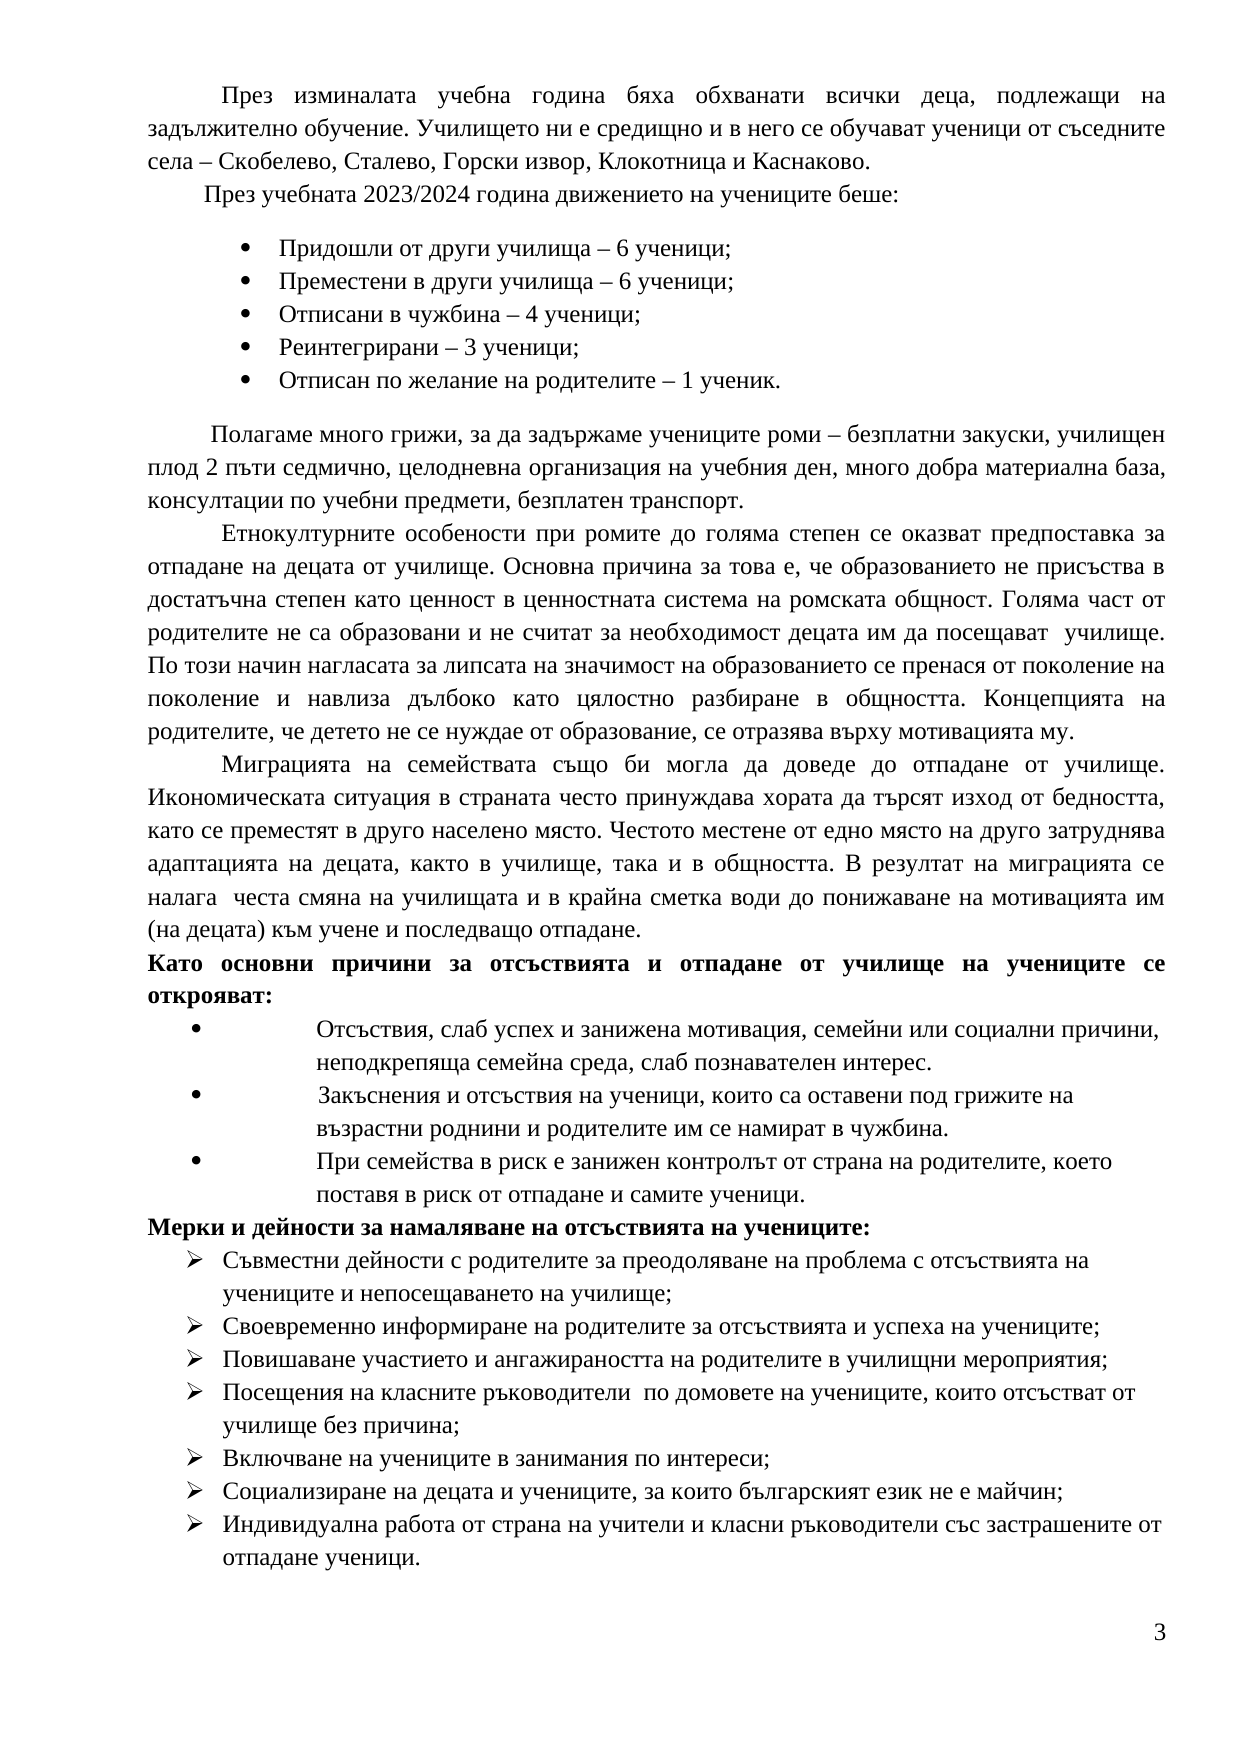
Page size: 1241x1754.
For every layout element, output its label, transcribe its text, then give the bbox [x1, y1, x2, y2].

list Реинтегрирани – 3 ученици; [241, 332, 1167, 361]
list Включване на учениците в занимания по интереси; [185, 1443, 1167, 1472]
list Отписани в чужбина – 4 ученици; [241, 299, 1167, 328]
text Полагаме много грижи, за да задържаме учениците роми – безплатни закуски, училищен плод 2 пъти седмично, целодневна организация на учебния ден, много добра материална база, консултации по учебни предмети, безплатен транспорт. [147, 419, 1167, 514]
list Посещения на класните ръководители по домовете на учениците, които отсъстват от училище без причина; [185, 1377, 1167, 1439]
list Отсъствия, слаб успех и занижена мотивация, семейни или социални причини, неподкрепяща семейна среда, слаб познавателен интерес. [192, 1014, 1167, 1075]
list Социализиране на децата и учениците, за които българският език не е майчин; [185, 1476, 1167, 1505]
list Повишаване участието и ангажираността на родителите в училищни мероприятия; [185, 1344, 1167, 1373]
text Етнокултурните особености при ромите до голяма степен се оказват предпоставка за отпадане на децата от училище. Основна причина за това е, че образованието не присъства в достатъчна степен като ценност в ценностната система на ромската общност. Голяма част от родителите не са образовани и не считат за необходимост децата им да посещават училище. По този начин нагласата за липсата на значимост на образованието се пренася от поколение на поколение и навлиза дълбоко като цялостно разбиране в общността. Концепцията на родителите, че детето не се нуждае от образование, се отразява върху мотивацията му. [147, 518, 1167, 745]
list Преместени в други училища – 6 ученици; [241, 266, 1167, 295]
text Като основни причини за отсъствията и отпадане от училище на учениците се открояват: [147, 948, 1167, 1009]
text Мерки и дейности за намаляване на отсъствията на учениците: [147, 1212, 1167, 1241]
list Съвместни дейности с родителите за преодоляване на проблема с отсъствията на учениците и непосещаването на училище; [185, 1245, 1167, 1307]
text През изминалата учебна година бяха обхванати всички деца, подлежащи на задължително обучение. Училището ни е средищно и в него се обучават ученици от съседните села – Скобелево, Сталево, Горски извор, Клокотница и Каснаково. [147, 80, 1167, 175]
list Своевременно информиране на родителите за отсъствията и успеха на учениците; [185, 1311, 1167, 1339]
list Придошли от други училища – 6 ученици; [241, 233, 1167, 262]
list При семейства в риск е занижен контролът от страна на родителите, което поставя в риск от отпадане и самите ученици. [192, 1146, 1167, 1207]
text През учебната 2023/2024 година движението на учениците беше: [147, 179, 1167, 208]
list Отписан по желание на родителите – 1 ученик. [241, 365, 1167, 394]
list Закъснения и отсъствия на ученици, които са оставени под грижите на възрастни роднини и родителите им се намират в чужбина. [192, 1080, 1167, 1141]
text Миграцията на семействата също би могла да доведе до отпадане от училище. Икономическата ситуация в страната често принуждава хората да търсят изход от бедността, като се преместят в друго населено място. Честото местене от едно място на друго затруднява адаптацията на децата, както в училище, така и в общността. В резултат на миграцията се налага честа смяна на училищата и в крайна сметка води до понижаване на мотивацията им (на децата) към учене и последващо отпадане. [147, 749, 1167, 943]
list Индивидуална работа от страна на учители и класни ръководители със застрашените от отпадане ученици. [185, 1509, 1167, 1571]
